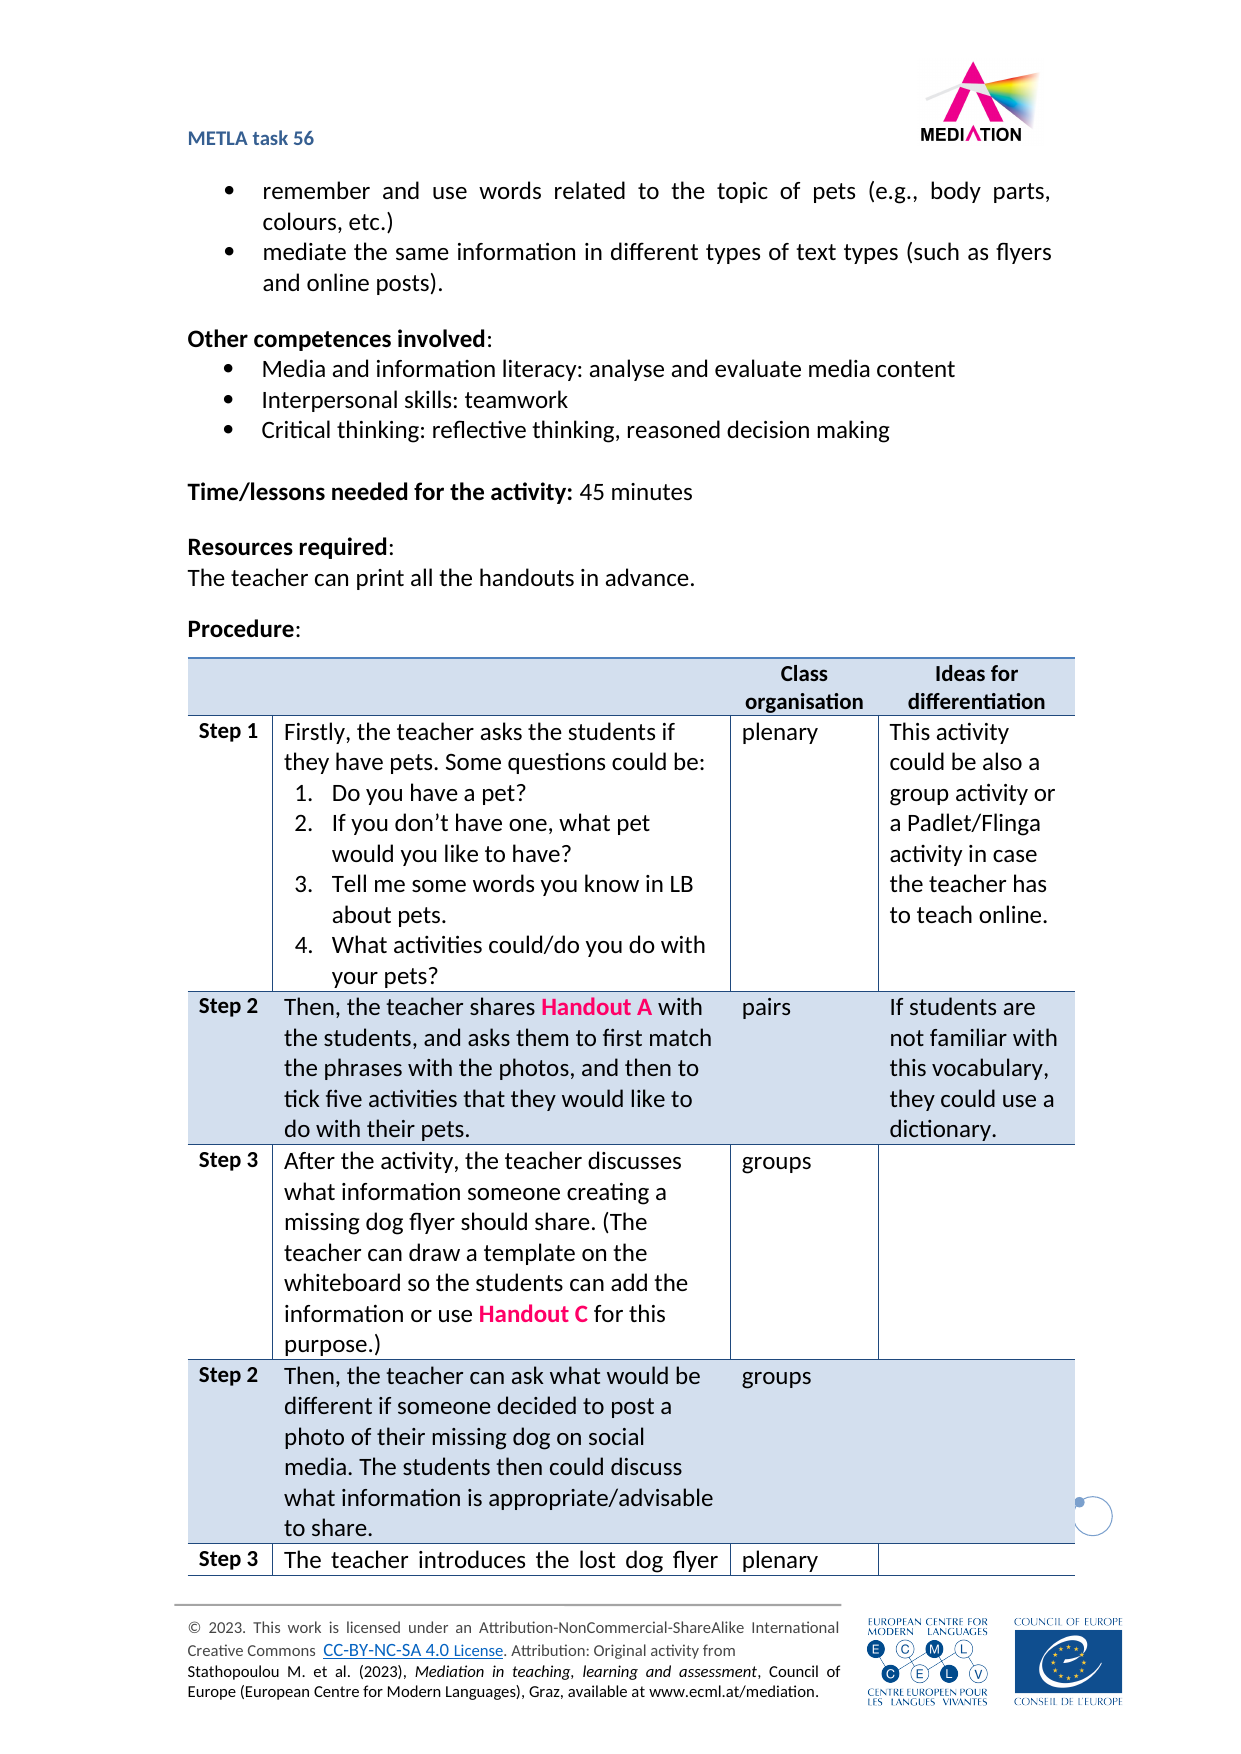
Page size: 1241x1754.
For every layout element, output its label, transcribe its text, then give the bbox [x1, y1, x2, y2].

table_cell [879, 1145, 1075, 1359]
table_header Ideas for differentiation [878, 659, 1075, 715]
table_cell Step 2 [188, 1360, 273, 1543]
text Procedure: [187, 613, 1053, 644]
table_cell plenary [731, 1544, 878, 1574]
text Other competences involved: [187, 323, 1053, 353]
table_cell The teacher introduces the lost dog flyer and Instagram templates (Handout C/D). [273, 1544, 730, 1574]
table_cell Step 3 [188, 1145, 272, 1359]
text Time/lessons needed for the activity: 45 minutes [187, 476, 1053, 506]
picture [917, 58, 1044, 146]
table_cell Step 3 [188, 1544, 272, 1574]
table_cell groups [731, 1145, 878, 1359]
table_cell groups [730, 1360, 878, 1543]
table_header Class organisation [730, 659, 878, 715]
table_cell plenary [731, 716, 878, 991]
table_cell Then, the teacher shares Handout A with the students, and asks them to first match the phrases with the photos, and then to tick five activities that they would like to do with their pets. [273, 992, 730, 1144]
text The teacher can print all the handouts in advance. [187, 562, 1053, 593]
table_cell [878, 1360, 1075, 1543]
list Critical thinking: reflective thinking, reasoned decision making [224, 414, 1053, 445]
table_cell Then, the teacher can ask what would be different if someone decided to post a photo of their missing dog on social media. The students then could discuss what information is appropriate/advisable to share. [273, 1360, 730, 1543]
table_cell If students are not familiar with this vocabulary, they could use a dictionary. [878, 992, 1075, 1144]
table_cell Firstly, the teacher asks the students if they have pets. Some questions could be: Do you have a pet? If you don’t have one, what pet would you like to have? Tell me some words you know in LB about pets. What activities could/do you do with your pets? [273, 716, 730, 991]
list remember and use words related to the topic of pets (e.g., body parts, colours, etc.) [225, 176, 1053, 237]
list mediate the same information in different types of text types (such as flyers and online posts). [225, 237, 1053, 298]
table_cell pairs [730, 992, 878, 1144]
table_cell After the activity, the teacher discusses what information someone creating a missing dog flyer should share. (The teacher can draw a template on the whiteboard so the students can add the information or use Handout C for this purpose.) [273, 1145, 730, 1359]
table_cell Step 1 [188, 716, 272, 991]
table_header [188, 659, 273, 715]
list Media and information literacy: analyse and evaluate media content [224, 353, 1053, 384]
table_header [273, 659, 730, 715]
table_cell This activity could be also a group activity or a Padlet/Flinga activity in case the teacher has to teach online. [879, 716, 1075, 991]
picture [866, 1617, 1124, 1706]
text Resources required: [187, 532, 1053, 562]
table_cell Step 2 [188, 992, 273, 1144]
list Interpersonal skills: teamwork [224, 384, 1053, 414]
table_cell [879, 1544, 1075, 1574]
